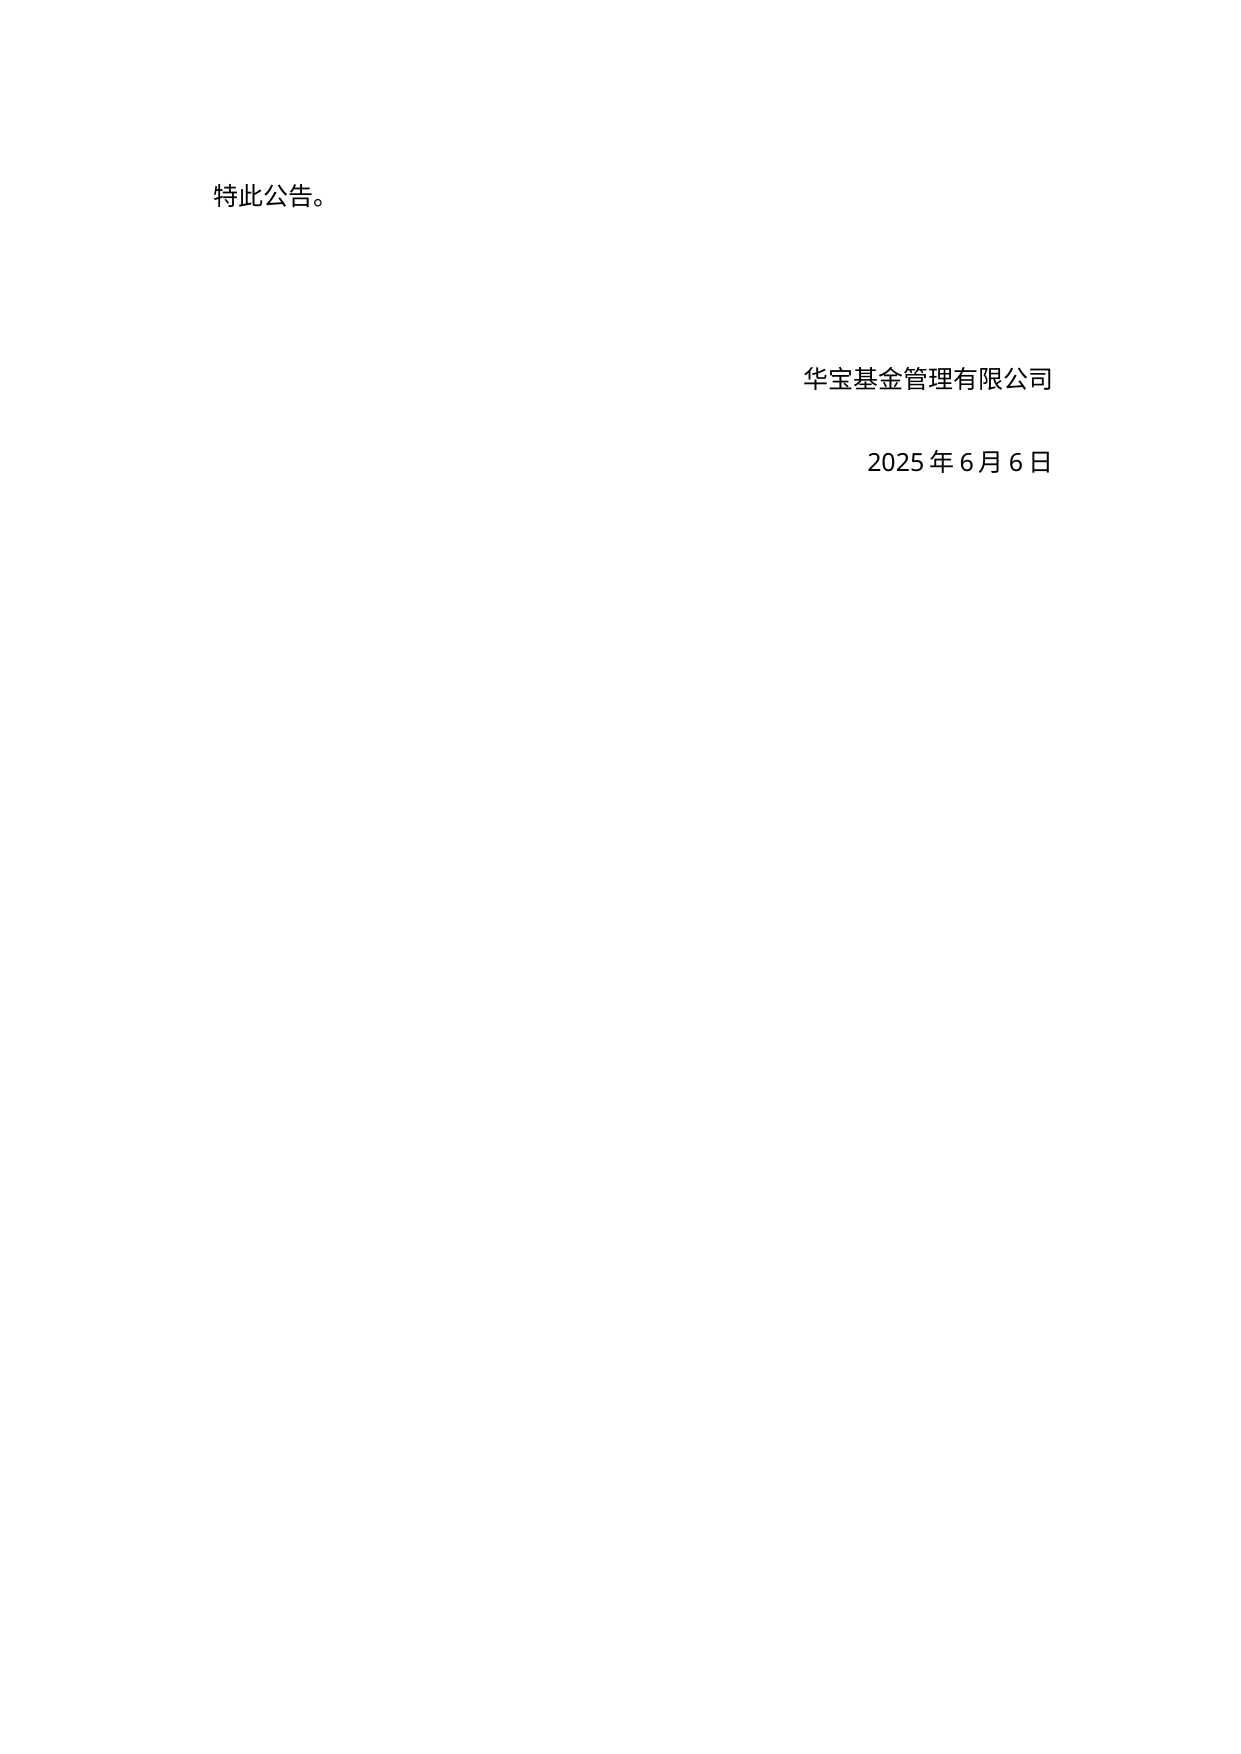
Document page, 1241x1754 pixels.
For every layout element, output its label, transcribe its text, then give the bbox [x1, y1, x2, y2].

text 2025年6月6日 [187, 428, 1053, 493]
text 华宝基金管理有限公司 [187, 345, 1053, 410]
text 特此公告。 [187, 162, 1053, 227]
